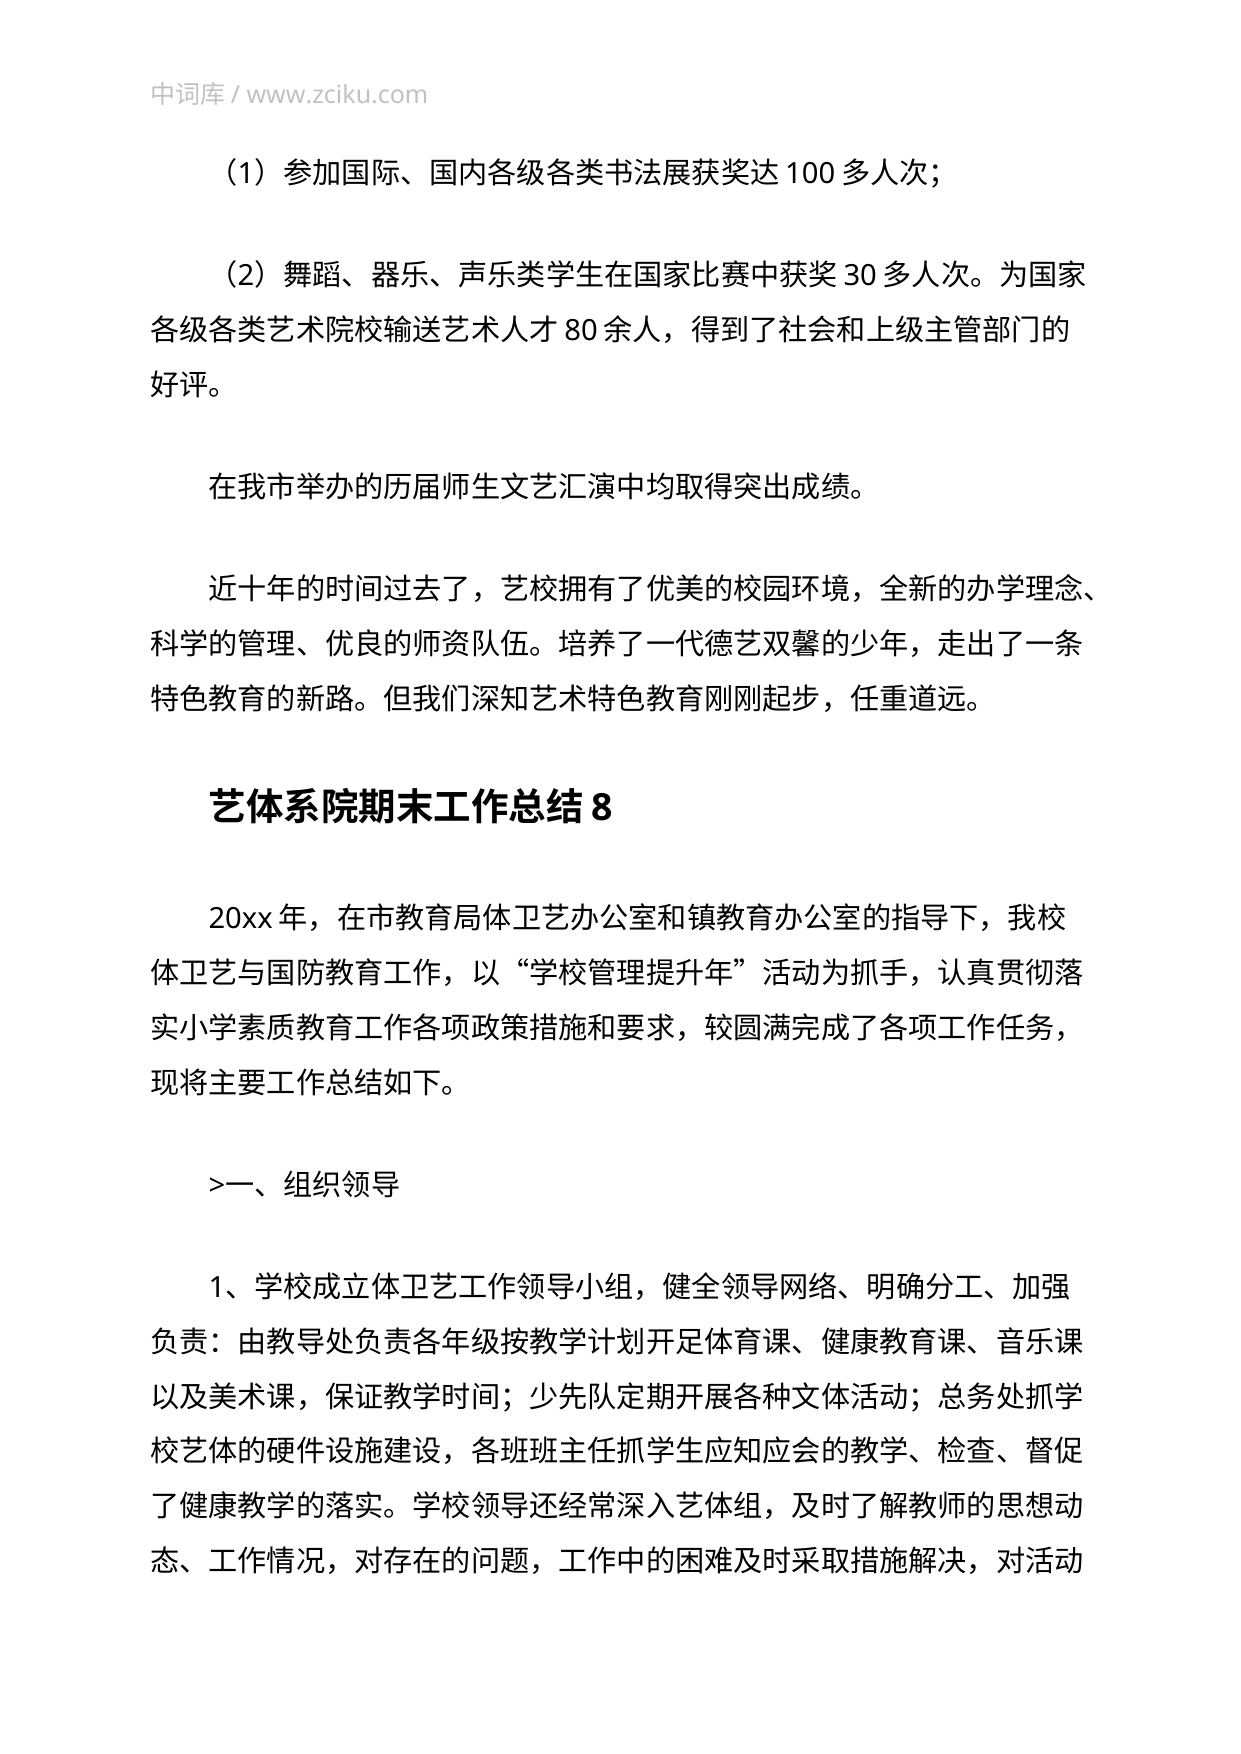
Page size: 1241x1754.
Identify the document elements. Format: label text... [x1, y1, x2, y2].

text 20xx年，在市教育局体卫艺办公室和镇教育办公室的指导下，我校体卫艺与国防教育工作，以“学校管理提升年”活动为抓手，认真贯彻落实小学素质教育工作各项政策措施和要求，较圆满完成了各项工作任务，现将主要工作总结如下。 [150, 895, 1090, 1102]
text （1）参加国际、国内各级各类书法展获奖达100多人次； [150, 150, 1090, 192]
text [150, 1263, 1090, 1580]
text 近十年的时间过去了，艺校拥有了优美的校园环境，全新的办学理念、科学的管理、优良的师资队伍。培养了一代德艺双馨的少年，走出了一条特色教育的新路。但我们深知艺术特色教育刚刚起步，任重道远。 [150, 566, 1090, 718]
text 艺体系院期末工作总结8 [150, 777, 1090, 832]
text （2）舞蹈、器乐、声乐类学生在国家比赛中获奖30多人次。为国家各级各类艺术院校输送艺术人才80余人，得到了社会和上级主管部门的好评。 [150, 252, 1090, 404]
text 在我市举办的历届师生文艺汇演中均取得突出成绩。 [150, 464, 1090, 506]
text >一、组织领导 [150, 1161, 1090, 1204]
